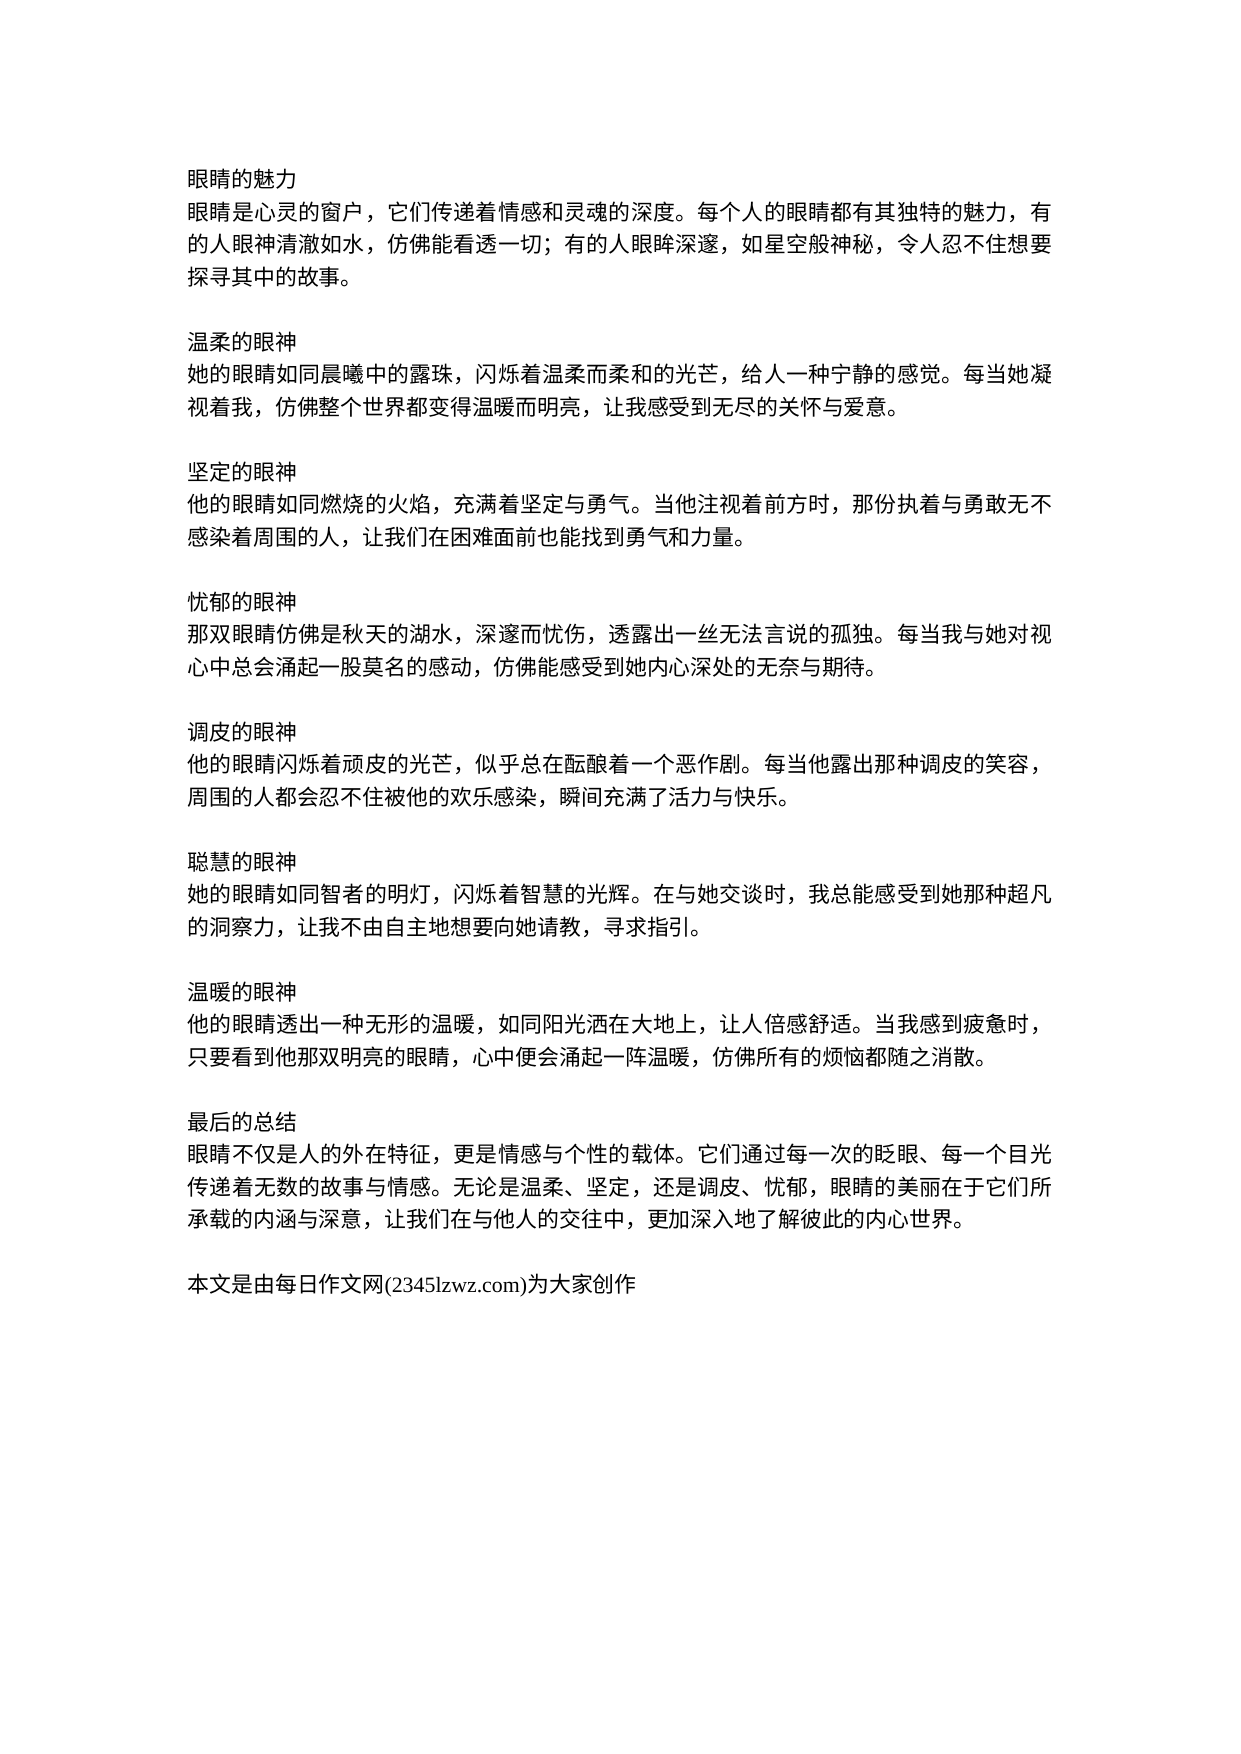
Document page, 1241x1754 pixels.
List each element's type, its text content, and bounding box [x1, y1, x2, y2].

text 那双眼睛仿佛是秋天的湖水，深邃而忧伤，透露出一丝无法言说的孤独。每当我与她对视，心中总会涌起一股莫名的感动，仿佛能感受到她内心深处的无奈与期待。 [187, 617, 1053, 682]
text 眼睛的魅力 [187, 162, 1053, 194]
text 本文是由每日作文网(2345lzwz.com)为大家创作 [187, 1267, 1053, 1299]
text 最后的总结 [187, 1104, 1053, 1137]
text 他的眼睛闪烁着顽皮的光芒，似乎总在酝酿着一个恶作剧。每当他露出那种调皮的笑容，周围的人都会忍不住被他的欢乐感染，瞬间充满了活力与快乐。 [187, 747, 1053, 812]
text 忧郁的眼神 [187, 584, 1053, 617]
text 温柔的眼神 [187, 324, 1053, 357]
text 他的眼睛如同燃烧的火焰，充满着坚定与勇气。当他注视着前方时，那份执着与勇敢无不感染着周围的人，让我们在困难面前也能找到勇气和力量。 [187, 487, 1053, 552]
text 她的眼睛如同智者的明灯，闪烁着智慧的光辉。在与她交谈时，我总能感受到她那种超凡的洞察力，让我不由自主地想要向她请教，寻求指引。 [187, 877, 1053, 942]
text 调皮的眼神 [187, 714, 1053, 747]
text 他的眼睛透出一种无形的温暖，如同阳光洒在大地上，让人倍感舒适。当我感到疲惫时，只要看到他那双明亮的眼睛，心中便会涌起一阵温暖，仿佛所有的烦恼都随之消散。 [187, 1007, 1053, 1072]
text 温暖的眼神 [187, 974, 1053, 1007]
text 眼睛是心灵的窗户，它们传递着情感和灵魂的深度。每个人的眼睛都有其独特的魅力，有的人眼神清澈如水，仿佛能看透一切；有的人眼眸深邃，如星空般神秘，令人忍不住想要探寻其中的故事。 [187, 194, 1053, 292]
text 她的眼睛如同晨曦中的露珠，闪烁着温柔而柔和的光芒，给人一种宁静的感觉。每当她凝视着我，仿佛整个世界都变得温暖而明亮，让我感受到无尽的关怀与爱意。 [187, 357, 1053, 422]
text 聪慧的眼神 [187, 844, 1053, 877]
text 眼睛不仅是人的外在特征，更是情感与个性的载体。它们通过每一次的眨眼、每一个目光传递着无数的故事与情感。无论是温柔、坚定，还是调皮、忧郁，眼睛的美丽在于它们所承载的内涵与深意，让我们在与他人的交往中，更加深入地了解彼此的内心世界。 [187, 1137, 1053, 1234]
text 坚定的眼神 [187, 454, 1053, 487]
